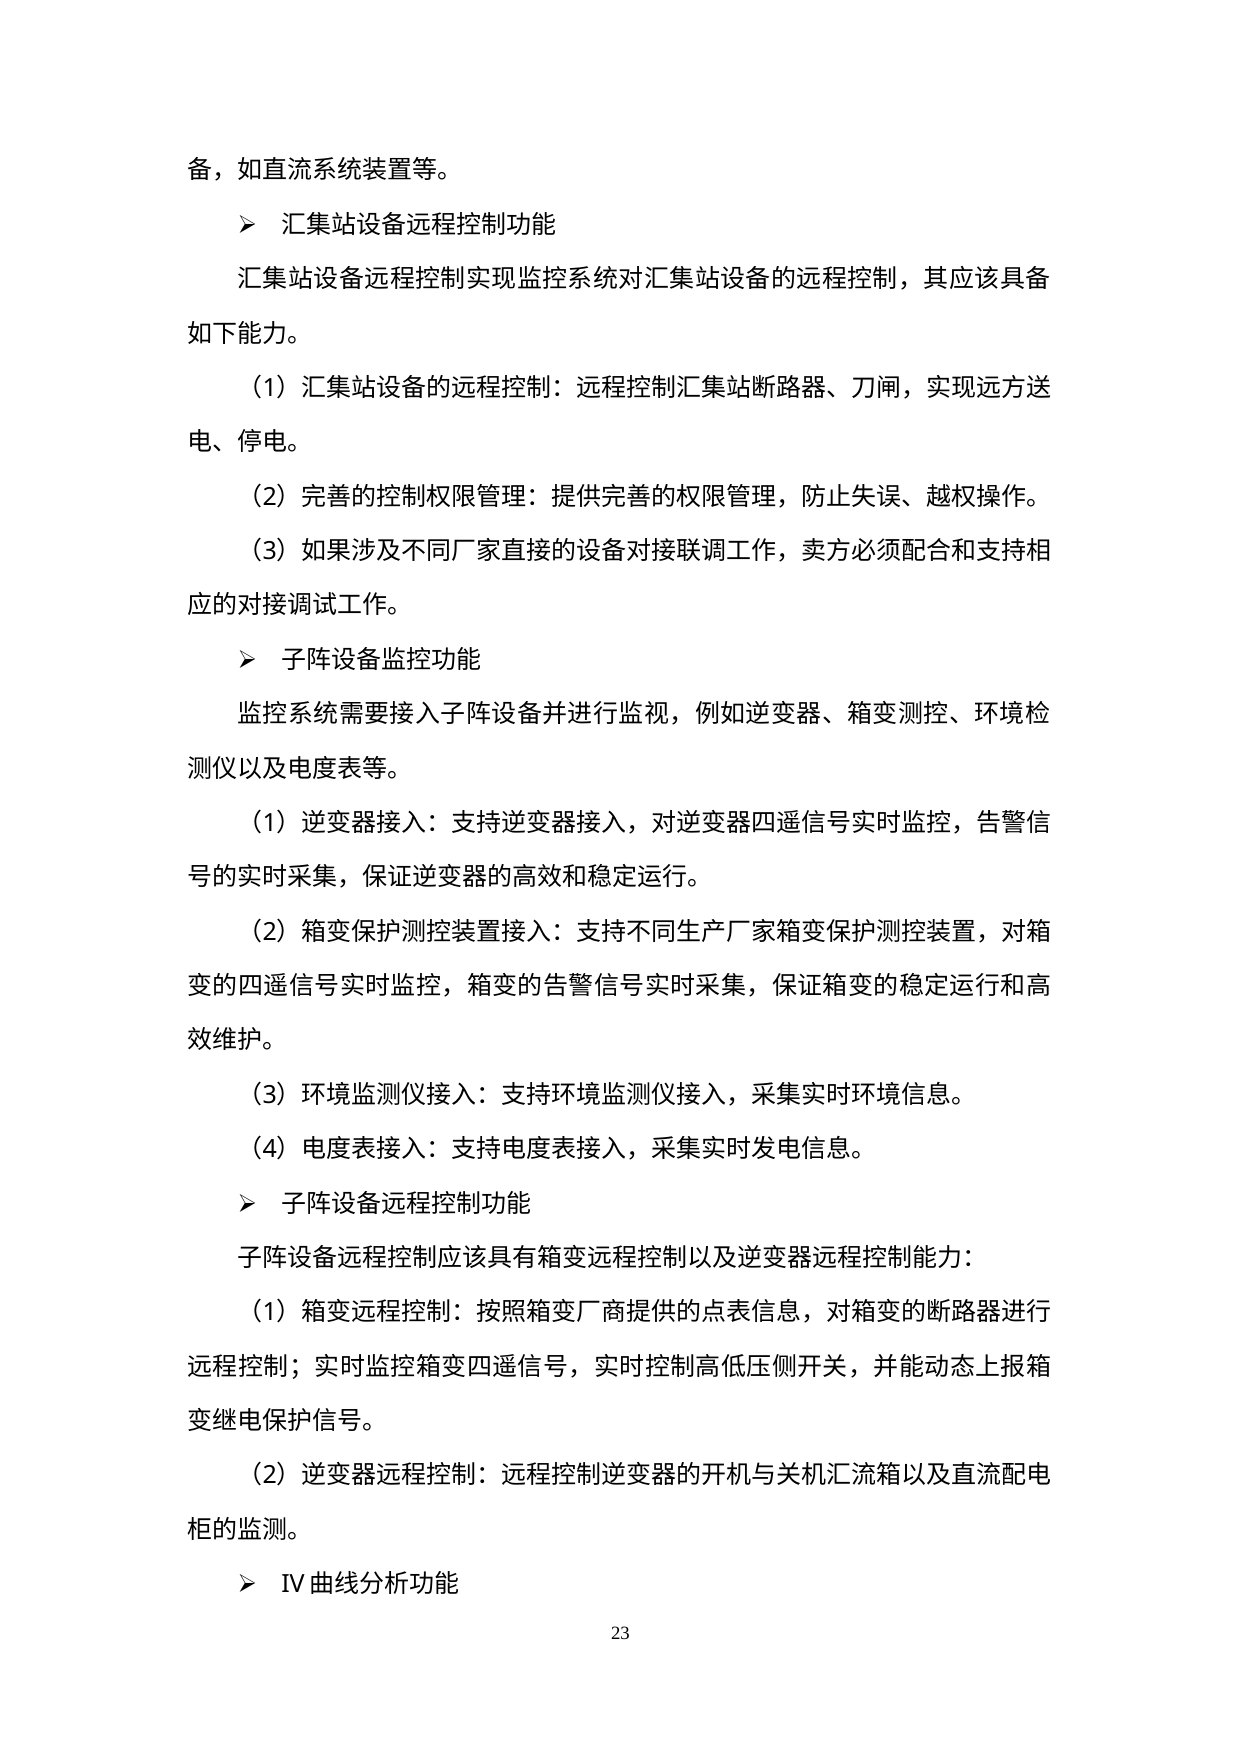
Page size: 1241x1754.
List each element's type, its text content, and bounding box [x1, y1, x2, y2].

text （1）汇集站设备的远程控制：远程控制汇集站断路器、刀闸，实现远方送电、停电。 [187, 367, 1053, 458]
list 子阵设备远程控制功能 [237, 1183, 1053, 1219]
text 子阵设备远程控制应该具有箱变远程控制以及逆变器远程控制能力： [187, 1237, 1053, 1274]
text （4）电度表接入：支持电度表接入，采集实时发电信息。 [187, 1129, 1053, 1165]
list IV曲线分析功能 [237, 1564, 1053, 1600]
text （2）完善的控制权限管理：提供完善的权限管理，防止失误、越权操作。 [187, 476, 1053, 512]
text 监控系统需要接入子阵设备并进行监视，例如逆变器、箱变测控、环境检测仪以及电度表等。 [187, 694, 1053, 784]
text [187, 150, 1053, 186]
list 汇集站设备远程控制功能 [237, 204, 1053, 241]
text （1）箱变远程控制：按照箱变厂商提供的点表信息，对箱变的断路器进行远程控制；实时监控箱变四遥信号，实时控制高低压侧开关，并能动态上报箱变继电保护信号。 [187, 1292, 1053, 1437]
text （1）逆变器接入：支持逆变器接入，对逆变器四遥信号实时监控，告警信号的实时采集，保证逆变器的高效和稳定运行。 [187, 802, 1053, 893]
text （2）箱变保护测控装置接入：支持不同生产厂家箱变保护测控装置，对箱变的四遥信号实时监控，箱变的告警信号实时采集，保证箱变的稳定运行和高效维护。 [187, 911, 1053, 1056]
text （3）环境监测仪接入：支持环境监测仪接入，采集实时环境信息。 [187, 1074, 1053, 1111]
text （3）如果涉及不同厂家直接的设备对接联调工作，卖方必须配合和支持相应的对接调试工作。 [187, 531, 1053, 621]
list 子阵设备监控功能 [237, 639, 1053, 676]
text 汇集站设备远程控制实现监控系统对汇集站设备的远程控制，其应该具备如下能力。 [187, 259, 1053, 349]
text （2）逆变器远程控制：远程控制逆变器的开机与关机汇流箱以及直流配电柜的监测。 [187, 1455, 1053, 1546]
